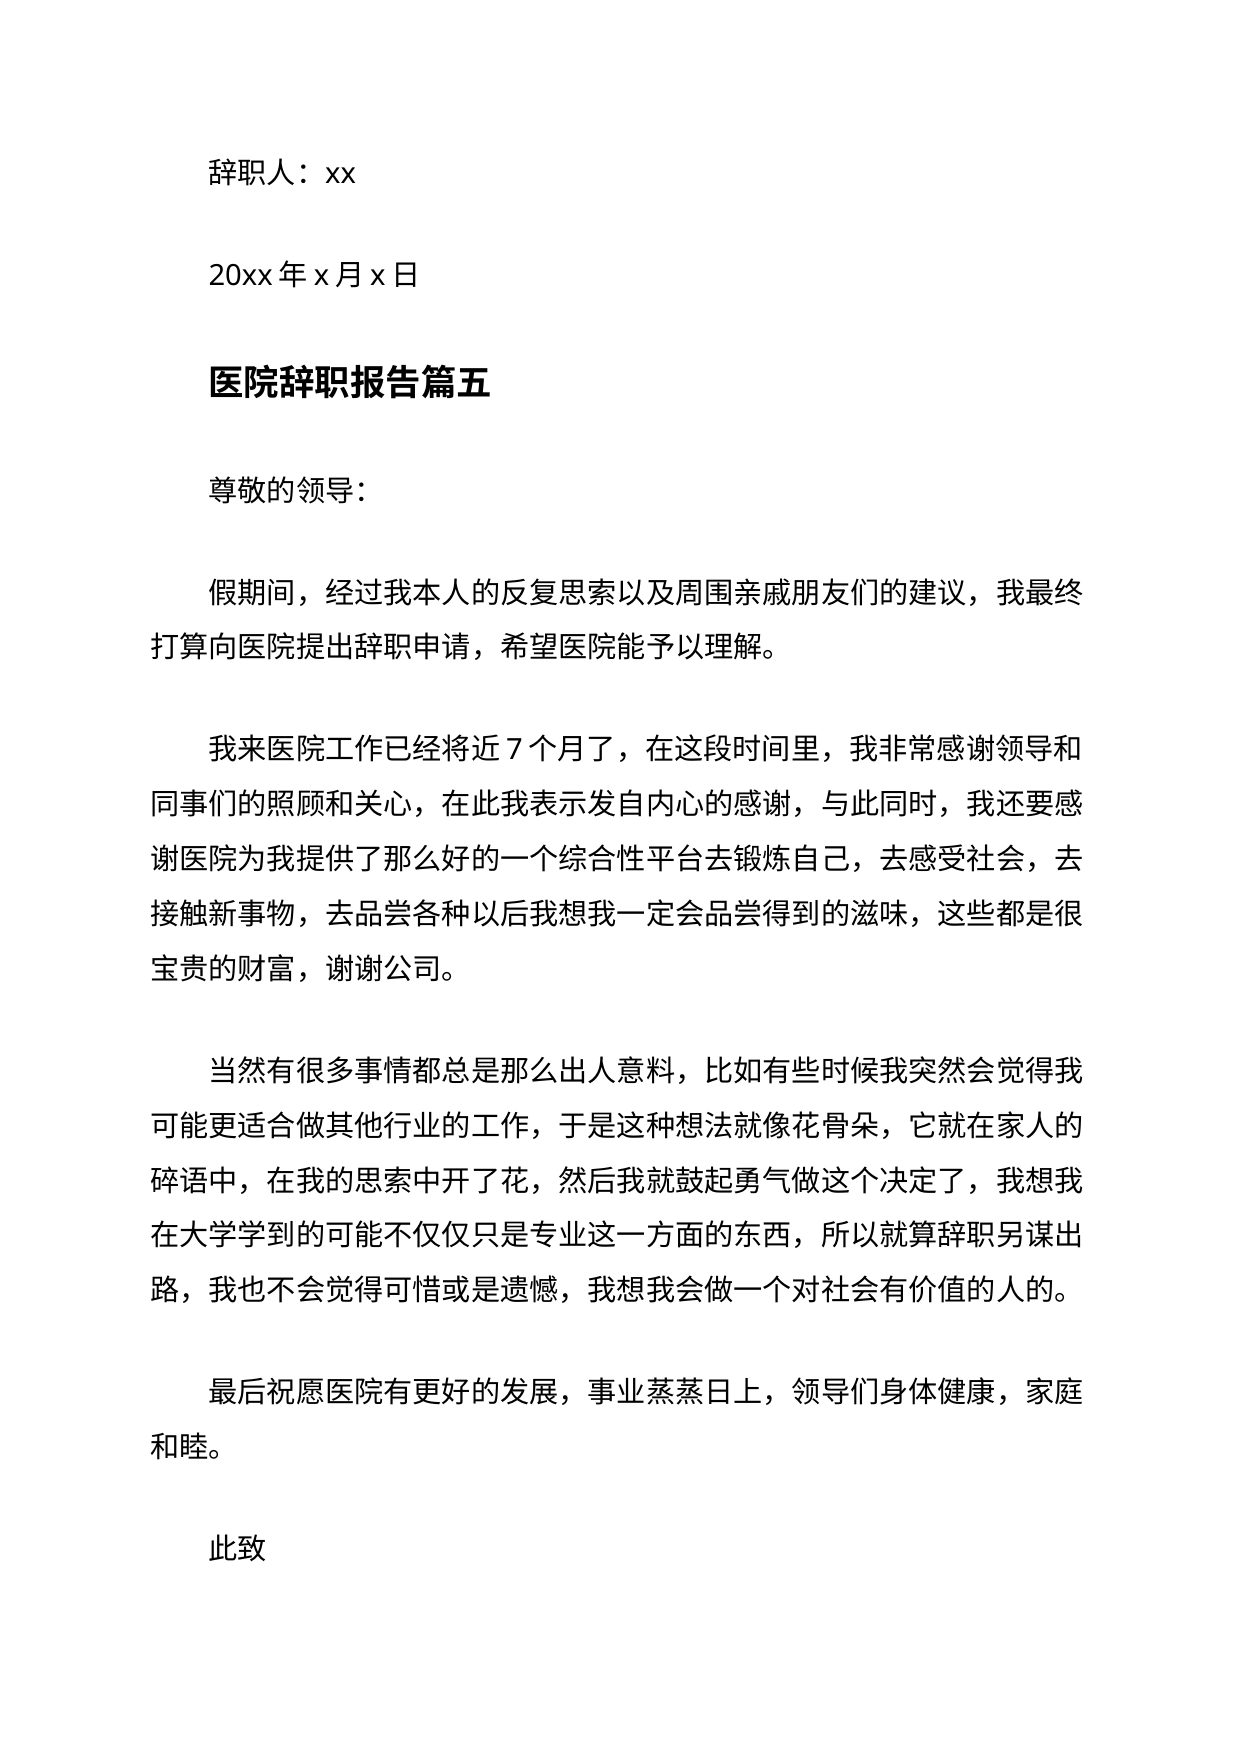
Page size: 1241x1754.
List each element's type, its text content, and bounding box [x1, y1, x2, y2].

text 医院辞职报告篇五 [150, 354, 1090, 405]
text 20xx年x月x日 [150, 252, 1090, 294]
text 此致 [150, 1525, 1090, 1568]
text 最后祝愿医院有更好的发展，事业蒸蒸日上，领导们身体健康，家庭和睦。 [150, 1369, 1090, 1466]
text 当然有很多事情都总是那么出人意料，比如有些时候我突然会觉得我可能更适合做其他行业的工作，于是这种想法就像花骨朵，它就在家人的碎语中，在我的思索中开了花，然后我就鼓起勇气做这个决定了，我想我在大学学到的可能不仅仅只是专业这一方面的东西，所以就算辞职另谋出路，我也不会觉得可惜或是遗憾，我想我会做一个对社会有价值的人的。 [150, 1047, 1090, 1309]
text 我来医院工作已经将近7个月了，在这段时间里，我非常感谢领导和同事们的照顾和关心，在此我表示发自内心的感谢，与此同时，我还要感谢医院为我提供了那么好的一个综合性平台去锻炼自己，去感受社会，去接触新事物，去品尝各种以后我想我一定会品尝得到的滋味，这些都是很宝贵的财富，谢谢公司。 [150, 726, 1090, 988]
text 假期间，经过我本人的反复思索以及周围亲戚朋友们的建议，我最终打算向医院提出辞职申请，希望医院能予以理解。 [150, 569, 1090, 666]
text 尊敬的领导： [150, 467, 1090, 510]
text 辞职人：xx [150, 150, 1090, 192]
